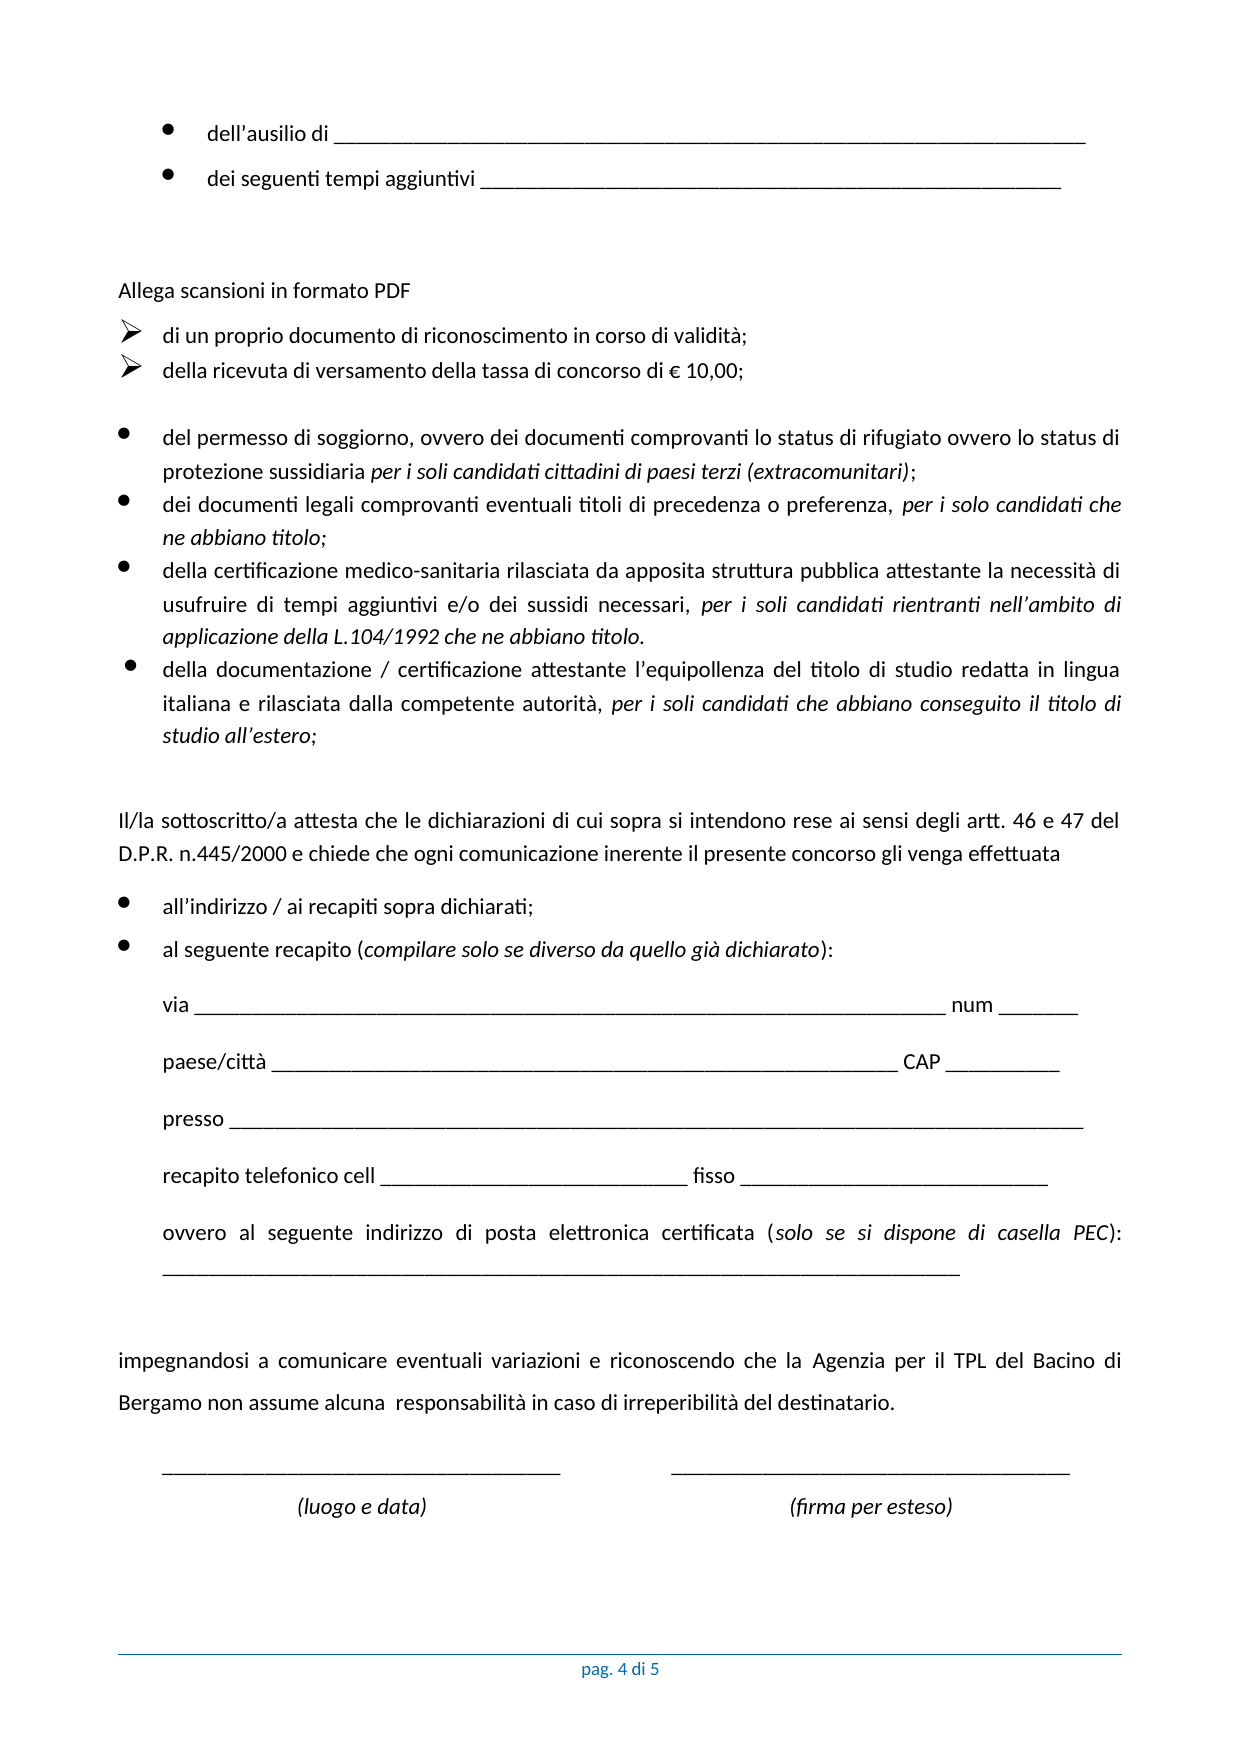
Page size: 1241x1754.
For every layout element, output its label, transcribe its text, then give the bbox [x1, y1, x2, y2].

list del permesso di soggiorno, ovvero dei documenti comprovanti lo status di rifugiato ovvero lo status di protezione sussidiaria per i soli candidati cittadini di paesi terzi (extracomunitari); [118, 422, 1122, 485]
text Il/la sottoscritto/a attesta che le dichiarazioni di cui sopra si intendono rese ai sensi degli artt. 46 e 47 del D.P.R. n.445/2000 e chiede che ogni comunicazione inerente il presente concorso gli venga effettuata [118, 806, 1122, 867]
text paese/città _______________________________________________________ CAP __________ [162, 1047, 1122, 1075]
list della ricevuta di versamento della tassa di concorso di € 10,00; [118, 355, 1122, 386]
list dei seguenti tempi aggiuntivi ___________________________________________________ [162, 163, 1122, 194]
list della certificazione medico-sanitaria rilasciata da apposita struttura pubblica attestante la necessità di usufruire di tempi aggiuntivi e/o dei sussidi necessari, per i soli candidati rientranti nell’ambito di applicazione della L.104/1992 che ne abbiano titolo. [118, 556, 1122, 650]
list di un proprio documento di riconoscimento in corso di validità; [118, 321, 1122, 351]
table_header ___________________________________ (firma per esteso) [616, 1451, 1125, 1562]
text via __________________________________________________________________ num _______ [162, 990, 1122, 1018]
list della documentazione / certificazione attestante l’equipollenza del titolo di studio redatta in lingua italiana e rilasciata dalla competente autorità, per i soli candidati che abbiano conseguito il titolo di studio all’estero; [125, 654, 1122, 749]
text presso ___________________________________________________________________________ [162, 1104, 1122, 1132]
text impegnandosi a comunicare eventuali variazioni e riconoscendo che la Agenzia per il TPL del Bacino di Bergamo non assume alcuna responsabilità in caso di irreperibilità del destinatario. [118, 1346, 1122, 1416]
text Allega scansioni in formato PDF [118, 276, 1122, 304]
list all’indirizzo / ai recapiti sopra dichiarati; [118, 892, 1122, 922]
list al seguente recapito (compilare solo se diverso da quello già dichiarato): [118, 934, 1122, 965]
list dell’ausilio di __________________________________________________________________ [162, 118, 1122, 148]
list dei documenti legali comprovanti eventuali titoli di precedenza o preferenza, per i solo candidati che ne abbiano titolo; [118, 489, 1122, 552]
table_header ___________________________________ (luogo e data) [107, 1451, 616, 1562]
text ovvero al seguente indirizzo di posta elettronica certificata (solo se si dispone di casella PEC): ______________________________________________________________________ [162, 1218, 1122, 1279]
text recapito telefonico cell ___________________________ fisso ___________________________ [162, 1161, 1122, 1189]
